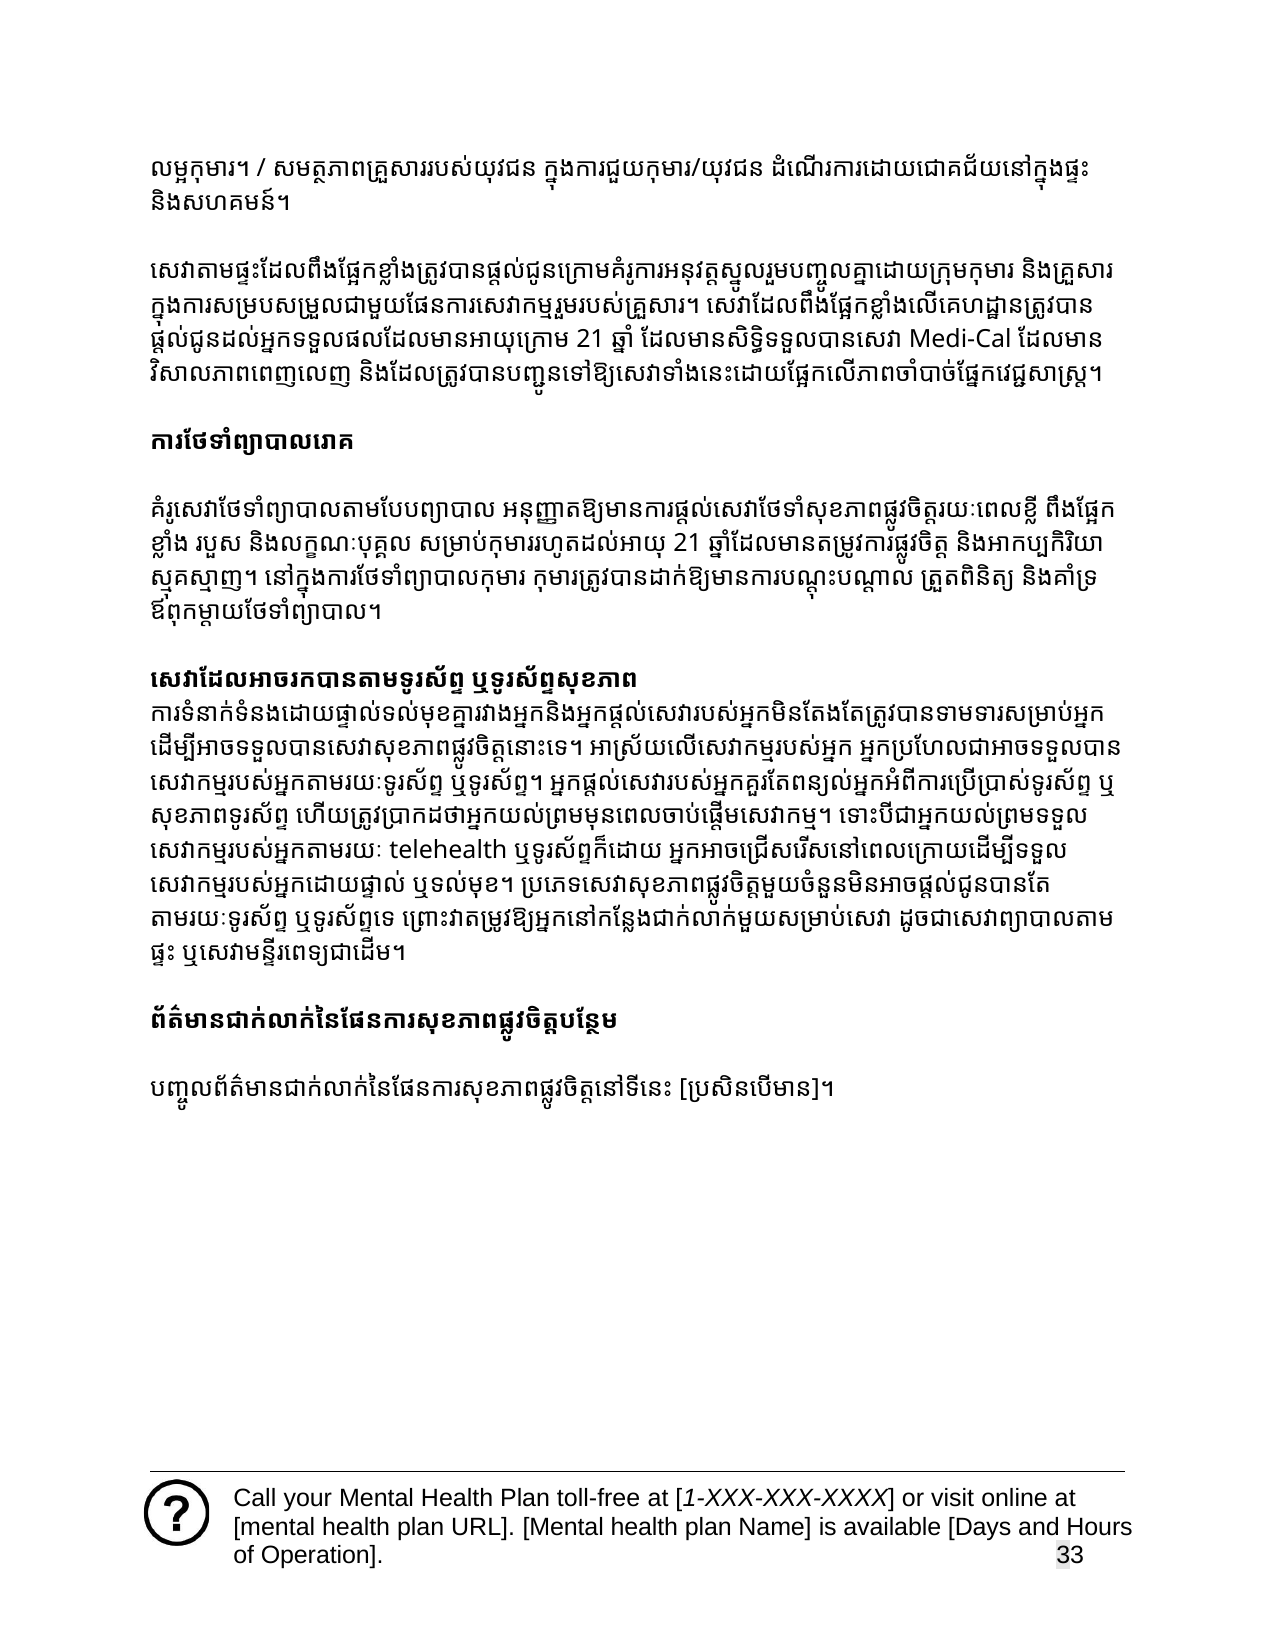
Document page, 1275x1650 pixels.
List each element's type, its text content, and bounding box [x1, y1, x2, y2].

text ព័ត៌មានជាក់លាក់នៃផែនការសុខភាពផ្លូវចិត្តបន្ថែម [150, 1002, 1125, 1036]
text បញ្ចូលព័ត៌មានជាក់លាក់នៃផែនការសុខភាពផ្លូវចិត្តនៅទីនេះ [ប្រសិនបើមាន]។ [150, 1070, 1125, 1104]
text ការទំនាក់ទំនងដោយផ្ទាល់ទល់មុខគ្នារវាងអ្នកនិងអ្នកផ្តល់សេវារបស់អ្នកមិនតែងតែត្រូវបានទាមទារសម្រាប់អ្នកដើម្បីអាចទទួលបានសេវាសុខភាពផ្លូវចិត្តនោះទេ។ អាស្រ័យលើសេវាកម្មរបស់អ្នក អ្នកប្រហែលជាអាចទទួលបានសេវាកម្មរបស់អ្នកតាមរយៈទូរស័ព្ទ ឬទូរស័ព្ទ។ អ្នកផ្តល់សេវារបស់អ្នកគួរតែពន្យល់អ្នកអំពីការប្រើប្រាស់ទូរស័ព្ទ ឬសុខភាពទូរស័ព្ទ ហើយត្រូវប្រាកដថាអ្នកយល់ព្រមមុនពេលចាប់ផ្តើមសេវាកម្ម។ ទោះបីជាអ្នកយល់ព្រមទទួលសេវាកម្មរបស់អ្នកតាមរយៈ telehealth ឬទូរស័ព្ទក៏ដោយ អ្នកអាចជ្រើសរើសនៅពេលក្រោយដើម្បីទទួលសេវាកម្មរបស់អ្នកដោយផ្ទាល់ ឬទល់មុខ។ ប្រភេទសេវាសុខភាពផ្លូវចិត្តមួយចំនួនមិនអាចផ្តល់ជូនបានតែតាមរយៈទូរស័ព្ទ ឬទូរស័ព្ទទេ ព្រោះវាតម្រូវឱ្យអ្នកនៅកន្លែងជាក់លាក់មួយសម្រាប់សេវា ដូចជាសេវាព្យាបាលតាមផ្ទះ ឬសេវាមន្ទីរពេទ្យជាដើម។ [150, 695, 1125, 967]
text សេវាដែលអាចរកបានតាមទូរស័ព្ទ ឬទូរស័ព្ទសុខភាព [150, 661, 1125, 695]
text គំរូសេវាថែទាំព្យាបាលតាមបែបព្យាបាល អនុញ្ញាតឱ្យមានការផ្តល់សេវាថែទាំសុខភាពផ្លូវចិត្តរយៈពេលខ្លី ពឹងផ្អែកខ្លាំង របួស និងលក្ខណៈបុគ្គល សម្រាប់កុមាររហូតដល់អាយុ 21 ឆ្នាំដែលមានតម្រូវការផ្លូវចិត្ត និងអាកប្បកិរិយាស្មុគស្មាញ។ នៅក្នុងការថែទាំព្យាបាលកុមារ កុមារត្រូវបានដាក់ឱ្យមានការបណ្តុះបណ្តាល ត្រួតពិនិត្យ និងគាំទ្រឪពុកម្តាយថែទាំព្យាបាល។ [150, 491, 1125, 627]
text ការថែទាំព្យាបាលរោគ [150, 422, 1125, 457]
picture [143, 1479, 210, 1546]
text សេវាតាមផ្ទះដែលពឹងផ្អែកខ្លាំងត្រូវបានផ្តល់ជូនក្រោមគំរូការអនុវត្តស្នូលរួមបញ្ចូលគ្នាដោយក្រុមកុមារ និងគ្រួសារ ក្នុងការសម្របសម្រួលជាមួយផែនការសេវាកម្មរួមរបស់គ្រួសារ។ សេវាដែលពឹងផ្អែកខ្លាំងលើគេហដ្ឋានត្រូវបានផ្តល់ជូនដល់អ្នកទទួលផលដែលមានអាយុក្រោម 21 ឆ្នាំ ដែលមានសិទ្ធិទទួលបានសេវា Medi-Cal ដែលមានវិសាលភាពពេញលេញ និងដែលត្រូវបានបញ្ជូនទៅឱ្យសេវាទាំងនេះដោយផ្អែកលើភាពចាំបាច់ផ្នែកវេជ្ជសាស្ត្រ។ [150, 252, 1125, 388]
